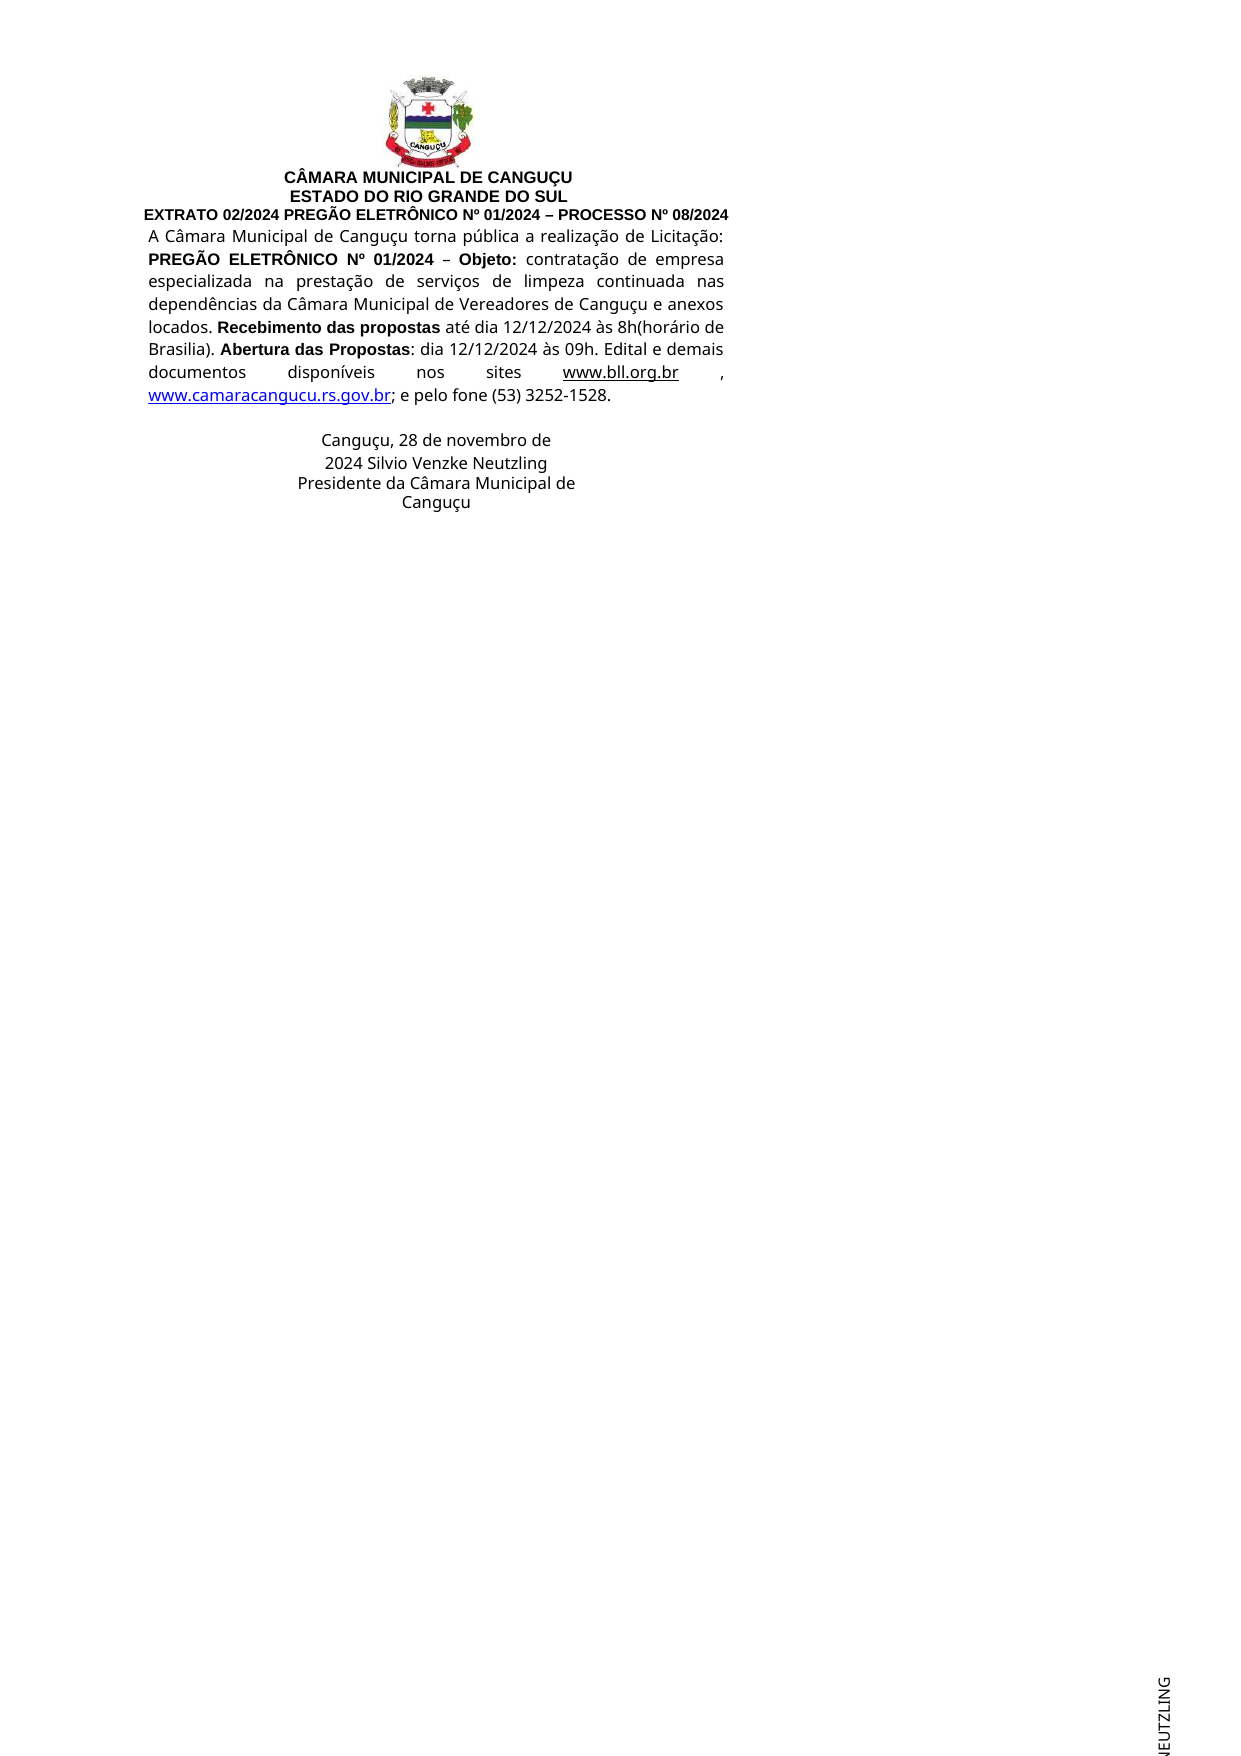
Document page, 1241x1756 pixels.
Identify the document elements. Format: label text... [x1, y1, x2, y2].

text CÂMARA MUNICIPAL DE CANGUÇU ESTADO DO RIO GRANDE DO SUL [284, 168, 574, 206]
text Presidente da Câmara Municipal de Canguçu [267, 474, 606, 512]
text A Câmara Municipal de Canguçu torna pública a realização de Licitação: PREGÃO ELETRÔNICO Nº 01/2024 – Objeto: contratação de empresa especializada na prestação de serviços de limpeza continuada nas dependências da Câmara Municipal de Vereadores de Canguçu e anexos locados. Recebimento das propostas até dia 12/12/2024 às 8h(horário de Brasilia). Abertura das Propostas: dia 12/12/2024 às 09h. Edital e demais documentos disponíveis nos sites www.bll.org.br , www.camaracangucu.rs.gov.br; e pelo fone (53) 3252-1528. [148, 224, 724, 406]
picture [382, 75, 475, 168]
text EXTRATO 02/2024 PREGÃO ELETRÔNICO Nº 01/2024 – PROCESSO Nº 08/2024 [143, 206, 1228, 224]
text Canguçu, 28 de novembro de 2024 Silvio Venzke Neutzling [305, 429, 567, 474]
